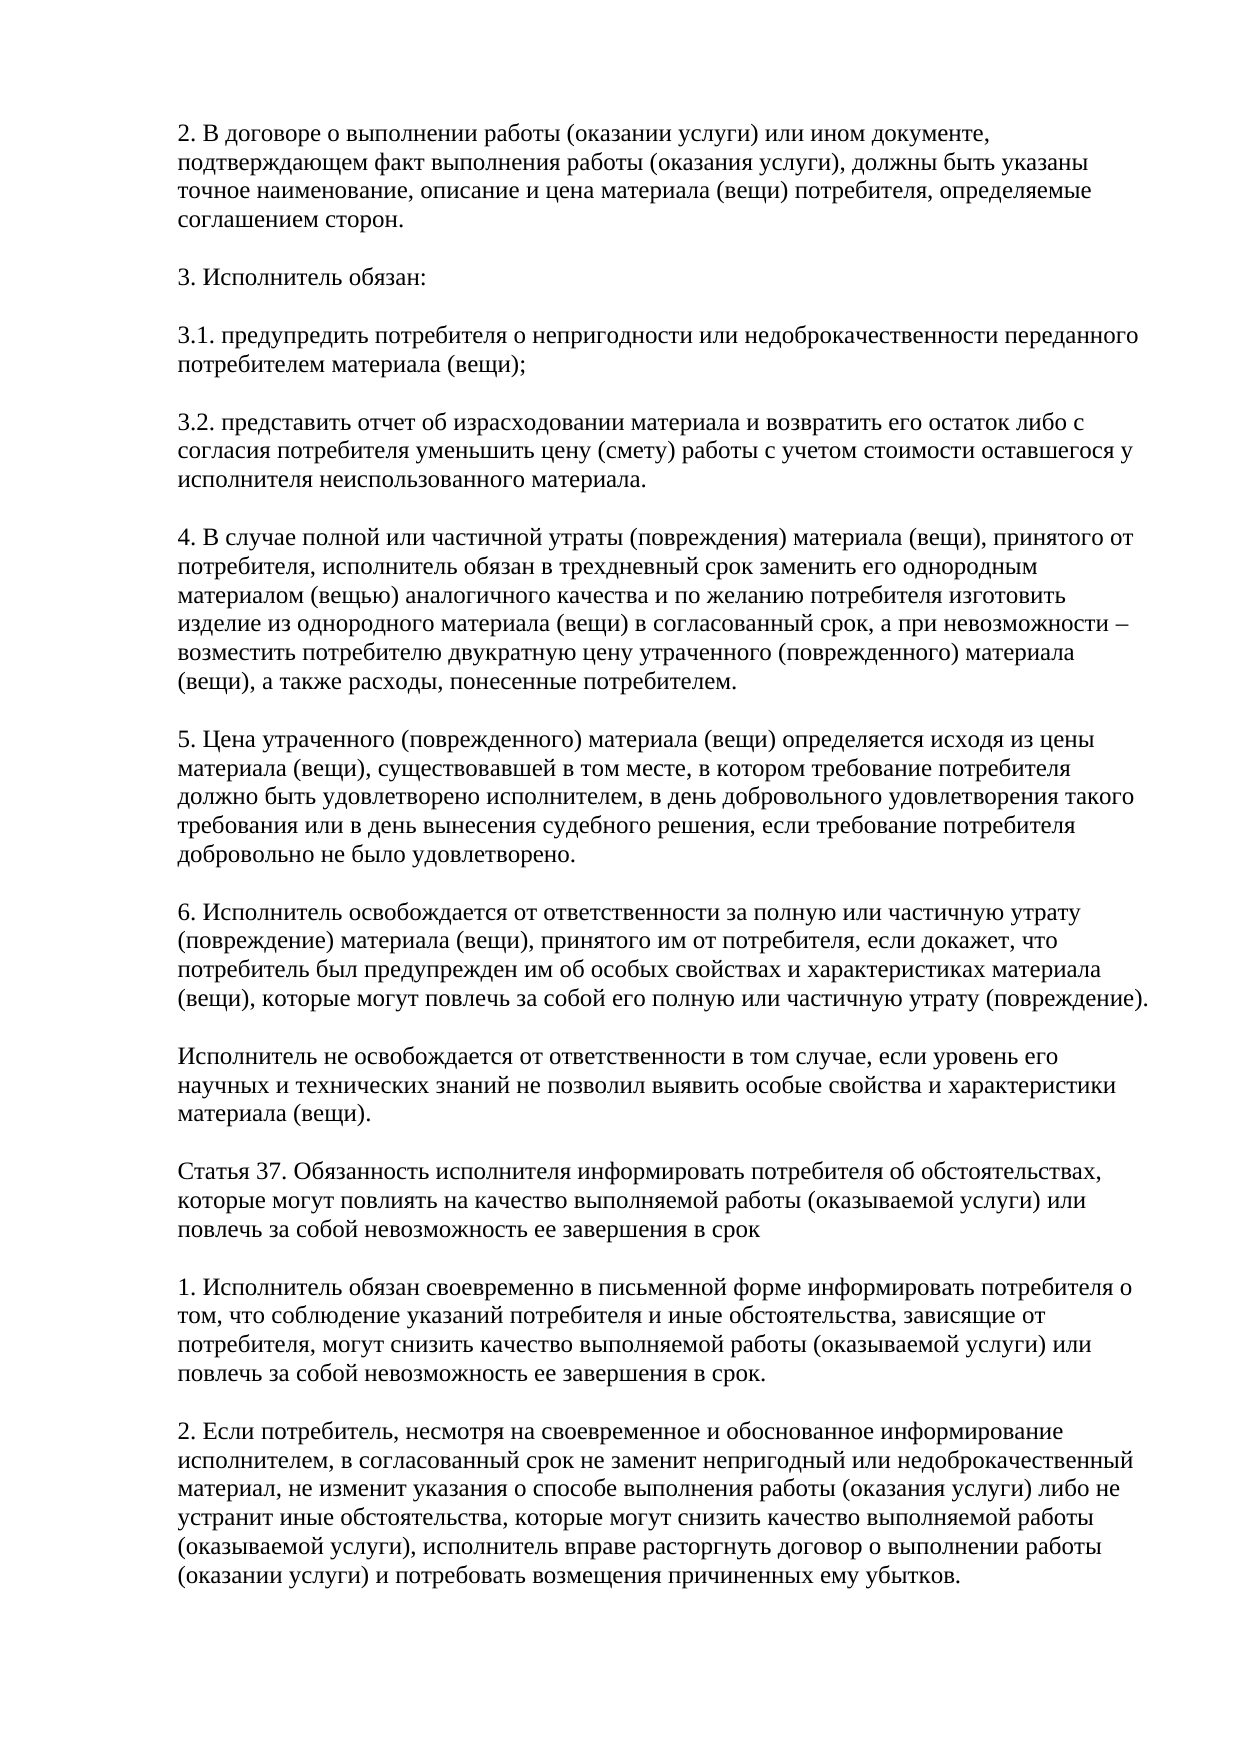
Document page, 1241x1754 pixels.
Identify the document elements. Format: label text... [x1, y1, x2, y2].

text Исполнитель не освобождается от ответственности в том случае, если уровень его научных и технических знаний не позволил выявить особые свойства и характеристики материала (вещи). [177, 1041, 1152, 1127]
text 1. Исполнитель обязан своевременно в письменной форме информировать потребителя о том, что соблюдение указаний потребителя и иные обстоятельства, зависящие от потребителя, могут снизить качество выполняемой работы (оказываемой услуги) или повлечь за собой невозможность ее завершения в срок. [177, 1272, 1152, 1387]
text 3. Исполнитель обязан: [177, 262, 1152, 291]
text 2. Если потребитель, несмотря на своевременное и обоснованное информирование исполнителем, в согласованный срок не заменит непригодный или недоброкачественный материал, не изменит указания о способе выполнения работы (оказания услуги) либо не устранит иные обстоятельства, которые могут снизить качество выполняемой работы (оказываемой услуги), исполнитель вправе расторгнуть договор о выполнении работы (оказании услуги) и потребовать возмещения причиненных ему убытков. [177, 1416, 1152, 1588]
text 3.1. предупредить потребителя о непригодности или недоброкачественности переданного потребителем материала (вещи); [177, 320, 1152, 378]
text 2. В договоре о выполнении работы (оказании услуги) или ином документе, подтверждающем факт выполнения работы (оказания услуги), должны быть указаны точное наименование, описание и цена материала (вещи) потребителя, определяемые соглашением сторон. [177, 118, 1152, 233]
text 6. Исполнитель освобождается от ответственности за полную или частичную утрату (повреждение) материала (вещи), принятого им от потребителя, если докажет, что потребитель был предупрежден им об особых свойствах и характеристиках материала (вещи), которые могут повлечь за собой его полную или частичную утрату (повреждение). [177, 897, 1152, 1012]
text 5. Цена утраченного (поврежденного) материала (вещи) определяется исходя из цены материала (вещи), существовавшей в том месте, в котором требование потребителя должно быть удовлетворено исполнителем, в день добровольного удовлетворения такого требования или в день вынесения судебного решения, если требование потребителя добровольно не было удовлетворено. [177, 724, 1152, 868]
text 4. В случае полной или частичной утраты (повреждения) материала (вещи), принятого от потребителя, исполнитель обязан в трехдневный срок заменить его однородным материалом (вещью) аналогичного качества и по желанию потребителя изготовить изделие из однородного материала (вещи) в согласованный срок, а при невозможности – возместить потребителю двукратную цену утраченного (поврежденного) материала (вещи), а также расходы, понесенные потребителем. [177, 522, 1152, 695]
text Статья 37. Обязанность исполнителя информировать потребителя об обстоятельствах, которые могут повлиять на качество выполняемой работы (оказываемой услуги) или повлечь за собой невозможность ее завершения в срок [177, 1156, 1152, 1243]
text 3.2. представить отчет об израсходовании материала и возвратить его остаток либо с согласия потребителя уменьшить цену (смету) работы с учетом стоимости оставшегося у исполнителя неиспользованного материала. [177, 407, 1152, 493]
